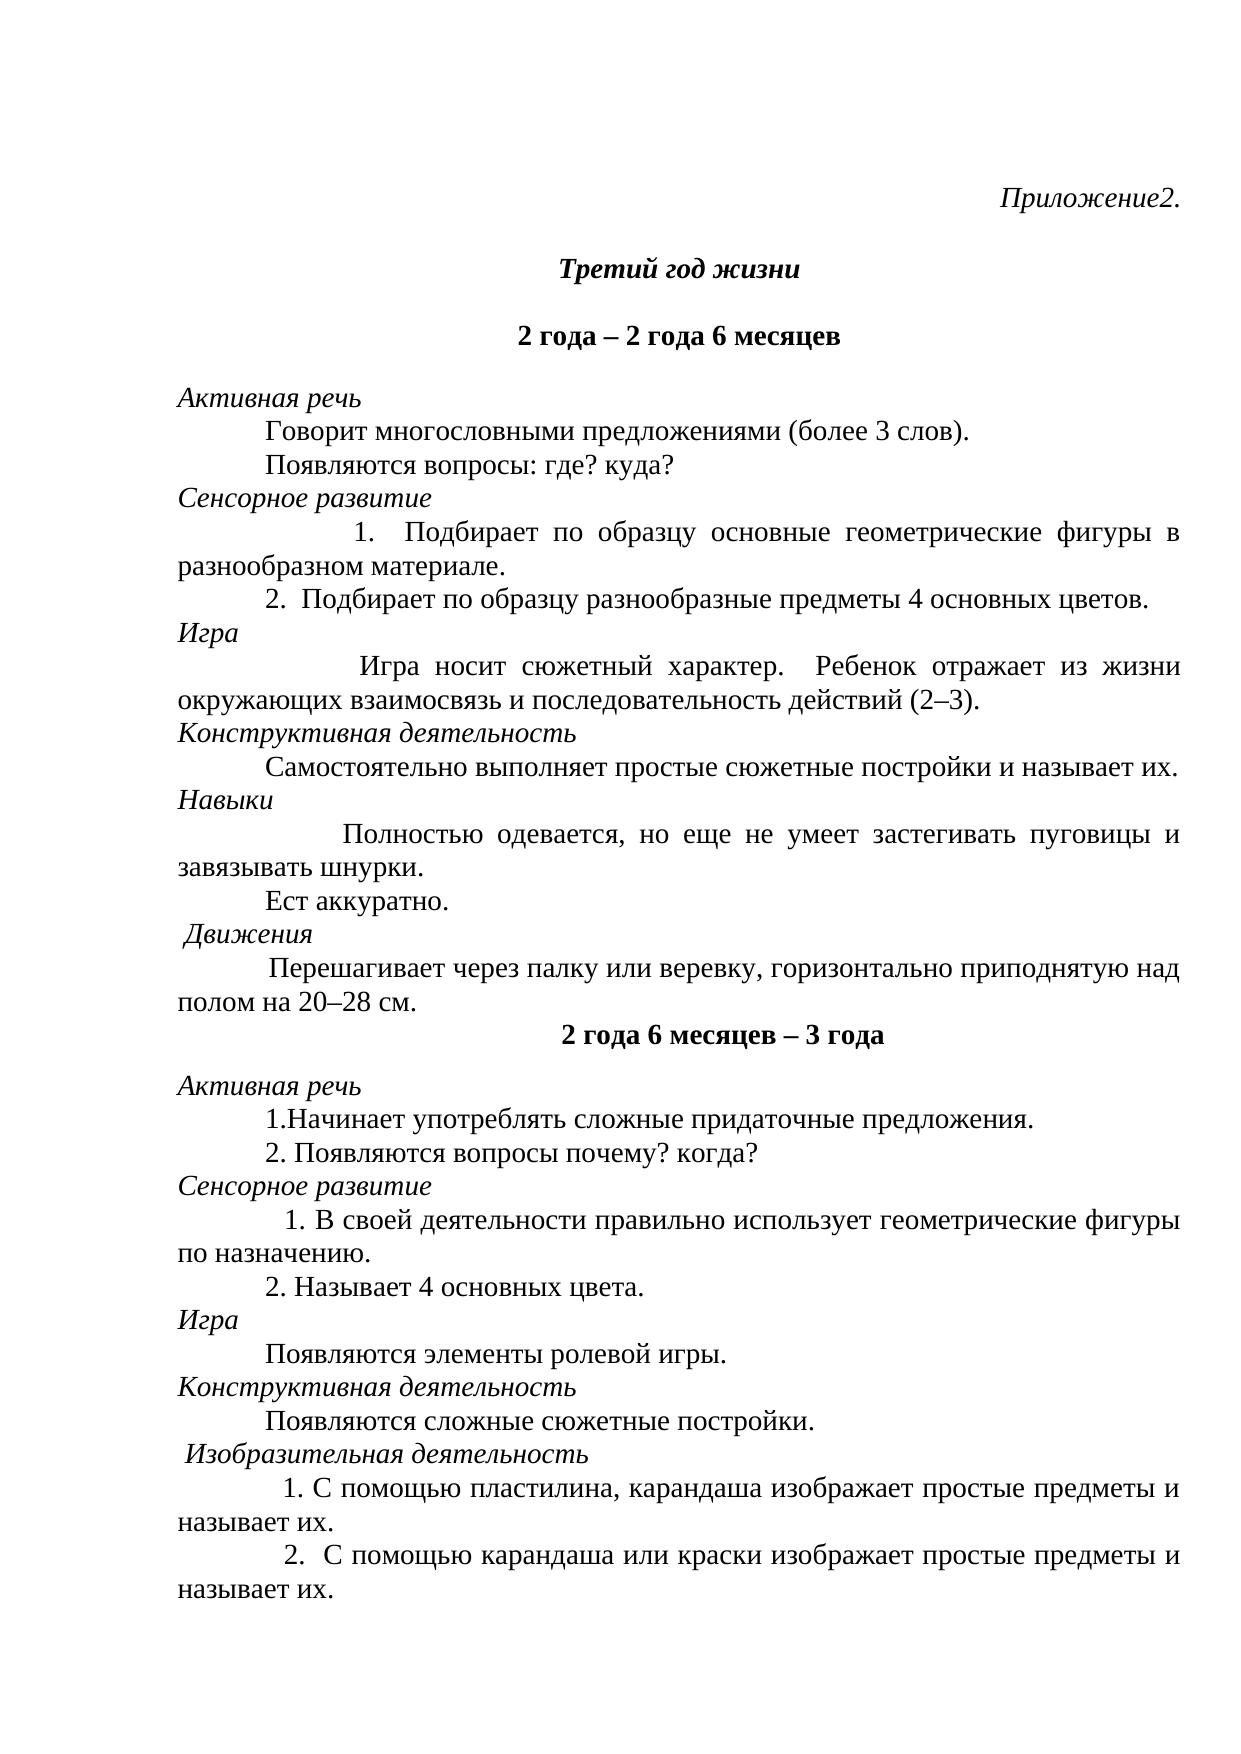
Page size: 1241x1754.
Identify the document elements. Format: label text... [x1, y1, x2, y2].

text Игра [177, 1302, 1181, 1336]
text Активная речь [177, 1068, 1181, 1101]
text 1. Подбирает по образцу основные геометрические фигуры в разнообразном материале. [177, 514, 1181, 581]
text Говорит многословными предложениями (более 3 слов). [177, 413, 1181, 447]
text Приложение2. [177, 180, 1181, 214]
text Сенсорное развитие [177, 481, 1181, 514]
text Появляются сложные сюжетные постройки. [177, 1403, 1181, 1437]
text Перешагивает через палку или веревку, горизонтально приподнятую над полом на 20–28 см. [177, 950, 1181, 1017]
text Самостоятельно выполняет простые сюжетные постройки и называет их. [177, 749, 1181, 782]
text 1. С помощью пластилина, карандаша изображает простые предметы и называет их. [177, 1470, 1181, 1537]
text Игра носит сюжетный характер. Ребенок отражает из жизни окружающих взаимосвязь и последовательность действий (2–3). [177, 648, 1181, 715]
text Активная речь [177, 380, 1181, 413]
text 2 года – 2 года 6 месяцев [177, 318, 1181, 352]
text Появляются элементы ролевой игры. [177, 1336, 1181, 1369]
text 2. С помощью карандаша или краски изображает простые предметы и называет их. [177, 1537, 1181, 1604]
text Движения [177, 917, 1181, 950]
text Игра [177, 615, 1181, 648]
text Конструктивная деятельность [177, 1369, 1181, 1403]
text 2. Появляются вопросы почему? когда? [177, 1135, 1181, 1168]
text 2 года 6 месяцев – 3 года [177, 1017, 1181, 1051]
text Появляются вопросы: где? куда? [177, 447, 1181, 481]
text Ест аккуратно. [177, 883, 1181, 917]
text 1. В своей деятельности правильно использует геометрические фигуры по назначению. [177, 1202, 1181, 1269]
text Сенсорное развитие [177, 1168, 1181, 1202]
text 2. Называет 4 основных цвета. [177, 1269, 1181, 1302]
text Навыки [177, 782, 1181, 816]
text Третий год жизни [177, 251, 1181, 285]
text 2. Подбирает по образцу разнообразные предметы 4 основных цветов. [177, 581, 1181, 615]
text Полностью одевается, но еще не умеет застегивать пуговицы и завязывать шнурки. [177, 816, 1181, 883]
text Конструктивная деятельность [177, 715, 1181, 749]
text 1.Начинает употреблять сложные придаточные предложения. [177, 1101, 1181, 1135]
text Изобразительная деятельность [177, 1437, 1181, 1470]
